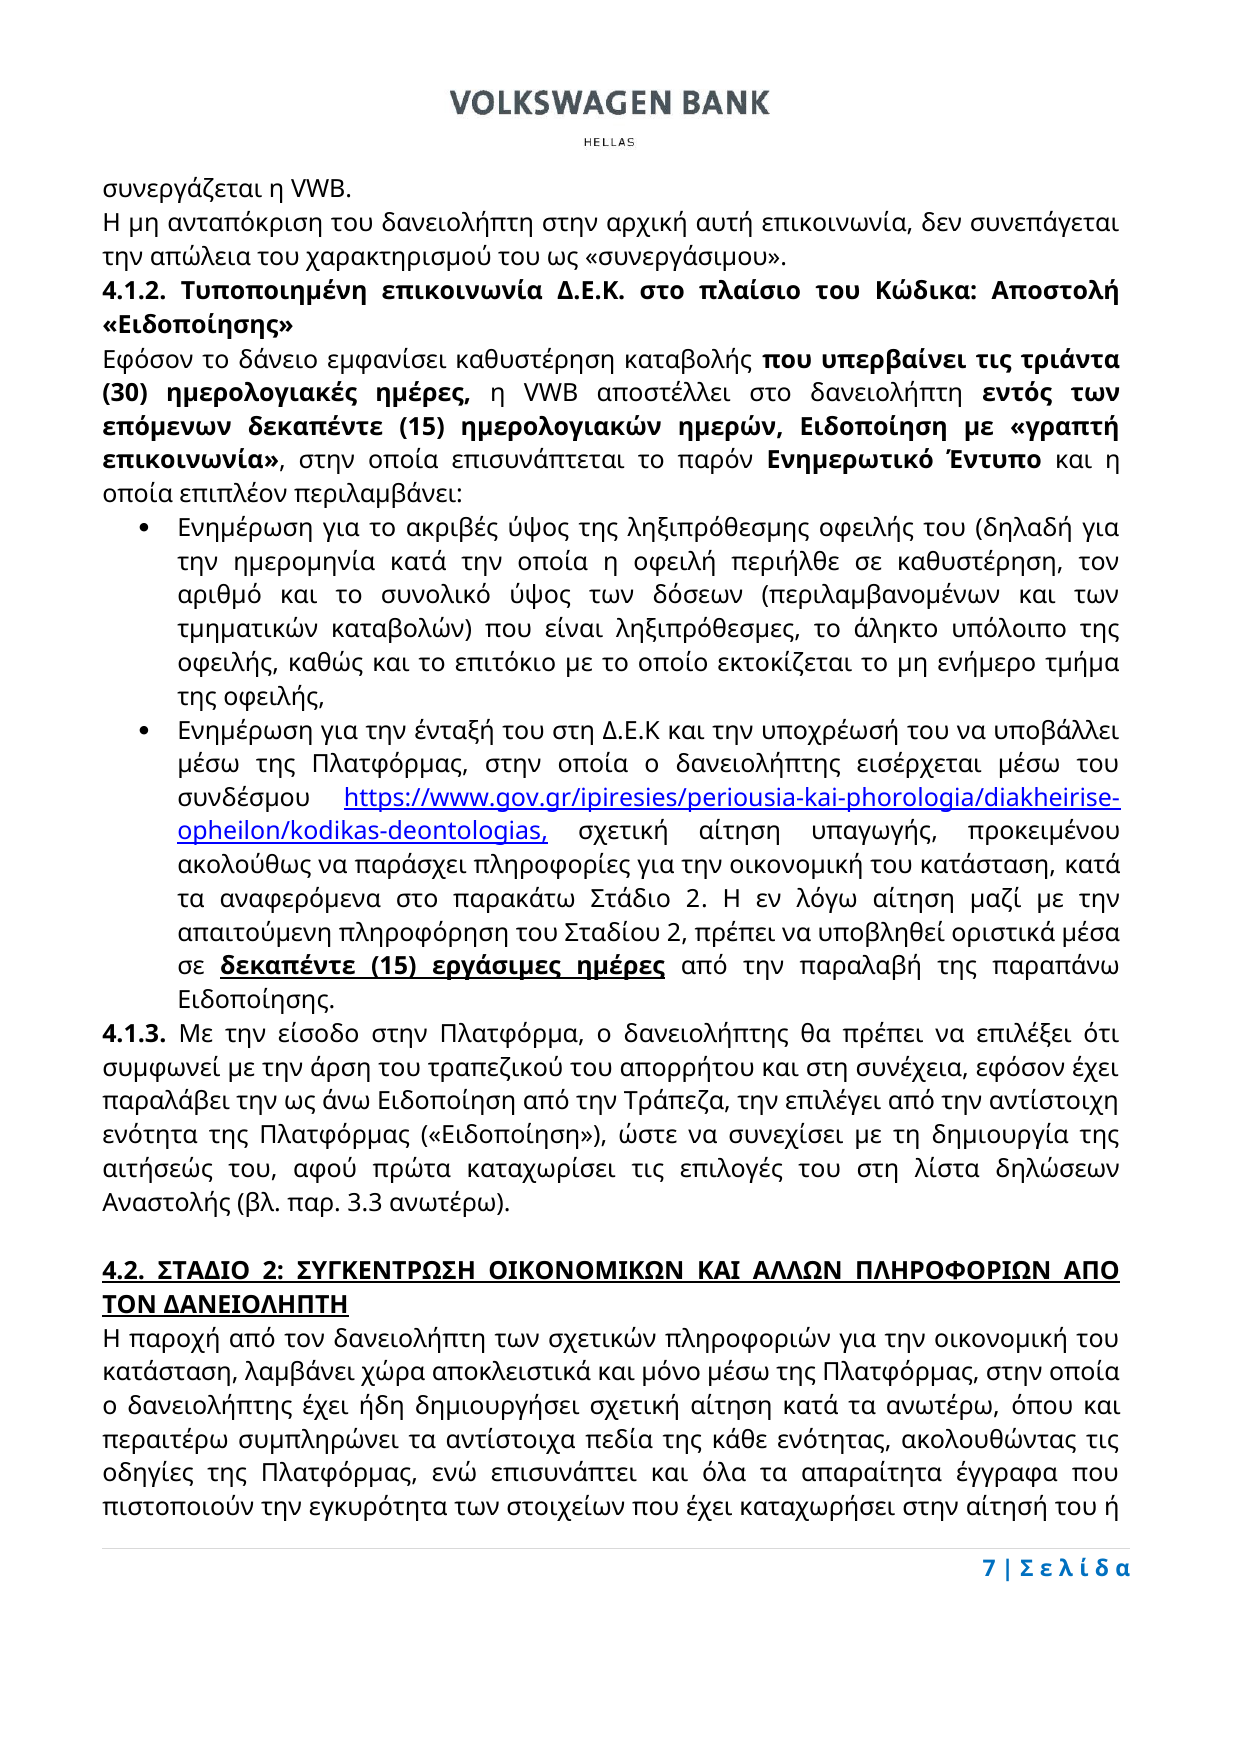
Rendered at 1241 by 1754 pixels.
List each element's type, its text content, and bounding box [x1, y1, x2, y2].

text 4.1.2. Τυποποιημένη επικοινωνία Δ.Ε.Κ. στο πλαίσιο του Κώδικα: Αποστολή «Ειδοποίησης» [102, 273, 1121, 341]
text Η μη ανταπόκριση του δανειολήπτη στην αρχική αυτή επικοινωνία, δεν συνεπάγεται την απώλεια του χαρακτηρισμού του ως «συνεργάσιμου». [102, 205, 1121, 273]
list Ενημέρωση για την ένταξή του στη Δ.Ε.Κ και την υποχρέωσή του να υποβάλλει μέσω της Πλατφόρμας, στην οποία ο δανειολήπτης εισέρχεται μέσω του συνδέσμου https://www.gov.gr/ipiresies/periousia-kai-phorologia/diakheirise-opheilon/kodikas-deontologias, σχετική αίτηση υπαγωγής, προκειμένου ακολούθως να παράσχει πληροφορίες για την οικονομική του κατάσταση, κατά τα αναφερόμενα στο παρακάτω Στάδιο 2. Η εν λόγω αίτηση μαζί με την απαιτούμενη πληροφόρηση του Σταδίου 2, πρέπει να υποβληθεί οριστικά μέσα σε δεκαπέντε (15) εργάσιμες ημέρες από την παραλαβή της παραπάνω Ειδοποίησης. [139, 712, 1121, 1016]
text Εφόσον το δάνειο εμφανίσει καθυστέρηση καταβολής που υπερβαίνει τις τριάντα (30) ημερολογιακές ημέρες, η VWB αποστέλλει στο δανειολήπτη εντός των επόμενων δεκαπέντε (15) ημερολογιακών ημερών, Ειδοποίηση με «γραπτή επικοινωνία», στην οποία επισυνάπτεται το παρόν Ενημερωτικό Έντυπο και η οποία επιπλέον περιλαμβάνει: [102, 341, 1121, 510]
picture [432, 77, 783, 152]
text 4.2. ΣΤΑΔΙΟ 2: ΣΥΓΚΕΝΤΡΩΣΗ ΟΙΚΟΝΟΜΙΚΩΝ ΚΑΙ ΑΛΛΩΝ ΠΛΗΡΟΦΟΡΙΩΝ ΑΠΟ ΤΟΝ ΔΑΝΕΙΟΛΗΠΤΗ [102, 1252, 1121, 1320]
list Ενημέρωση για το ακριβές ύψος της ληξιπρόθεσμης οφειλής του (δηλαδή για την ημερομηνία κατά την οποία η οφειλή περιήλθε σε καθυστέρηση, τον αριθμό και το συνολικό ύψος των δόσεων (περιλαμβανομένων και των τμηματικών καταβολών) που είναι ληξιπρόθεσμες, το άληκτο υπόλοιπο της οφειλής, καθώς και το επιτόκιο με το οποίο εκτοκίζεται το μη ενήμερο τμήμα της οφειλής, [139, 510, 1121, 712]
text 4.1.3. Με την είσοδο στην Πλατφόρμα, ο δανειολήπτης θα πρέπει να επιλέξει ότι συμφωνεί με την άρση του τραπεζικού του απορρήτου και στη συνέχεια, εφόσον έχει παραλάβει την ως άνω Ειδοποίηση από την Τράπεζα, την επιλέγει από την αντίστοιχη ενότητα της Πλατφόρμας («Ειδοποίηση»), ώστε να συνεχίσει με τη δημιουργία της αιτήσεώς του, αφού πρώτα καταχωρίσει τις επιλογές του στη λίστα δηλώσεων Αναστολής (βλ. παρ. 3.3 ανωτέρω). [102, 1016, 1121, 1218]
